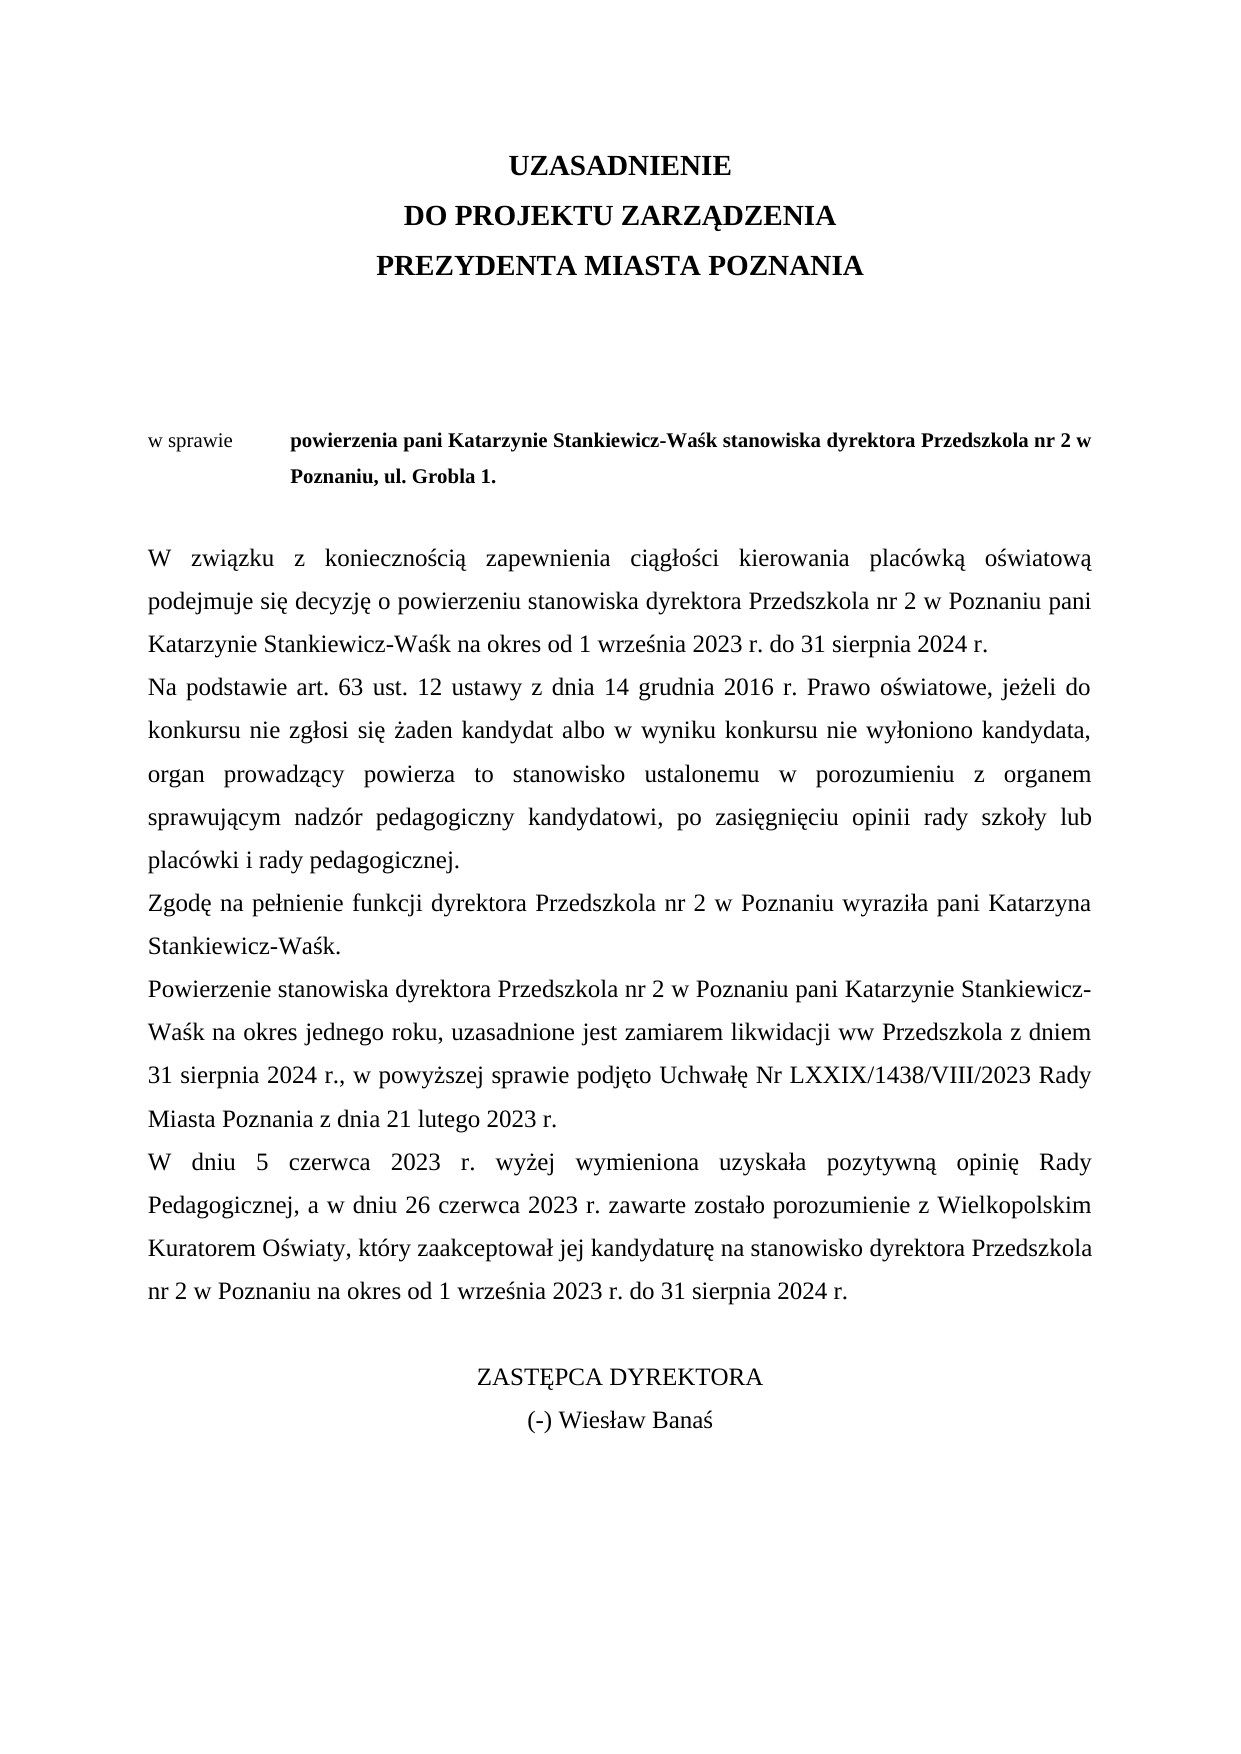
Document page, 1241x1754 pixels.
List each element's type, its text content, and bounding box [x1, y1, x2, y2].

table_header powierzenia pani Katarzynie Stankiewicz-Waśk stanowiska dyrektora Przedszkola nr 2 w Poznaniu, ul. Grobla 1. [279, 428, 1104, 500]
subtitle DO PROJEKTU ZARZĄDZENIA [148, 198, 1093, 231]
text W dniu 5 czerwca 2023 r. wyżej wymieniona uzyskała pozytywną opinię Rady Pedagogicznej, a w dniu 26 czerwca 2023 r. zawarte zostało porozumienie z Wielkopolskim Kuratorem Oświaty, który zaakceptował jej kandydaturę na stanowisko dyrektora Przedszkola nr 2 w Poznaniu na okres od 1 września 2023 r. do 31 sierpnia 2024 r. [148, 1147, 1093, 1305]
text Zgodę na pełnienie funkcji dyrektora Przedszkola nr 2 w Poznaniu wyraziła pani Katarzyna Stankiewicz-Waśk. [148, 888, 1093, 960]
text (-) Wiesław Banaś [148, 1406, 1093, 1434]
table_header w sprawie [136, 428, 279, 500]
subtitle UZASADNIENIE [148, 148, 1093, 181]
text W związku z koniecznością zapewnienia ciągłości kierowania placówką oświatową podejmuje się decyzję o powierzeniu stanowiska dyrektora Przedszkola nr 2 w Poznaniu pani Katarzynie Stankiewicz-Waśk na okres od 1 września 2023 r. do 31 sierpnia 2024 r. [148, 543, 1093, 658]
text Na podstawie art. 63 ust. 12 ustawy z dnia 14 grudnia 2016 r. Prawo oświatowe, jeżeli do konkursu nie zgłosi się żaden kandydat albo w wyniku konkursu nie wyłoniono kandydata, organ prowadzący powierza to stanowisko ustalonemu w porozumieniu z organem sprawującym nadzór pedagogiczny kandydatowi, po zasięgnięciu opinii rady szkoły lub placówki i rady pedagogicznej. [148, 672, 1093, 874]
text ZASTĘPCA DYREKTORA [148, 1362, 1093, 1391]
text Powierzenie stanowiska dyrektora Przedszkola nr 2 w Poznaniu pani Katarzynie Stankiewicz-Waśk na okres jednego roku, uzasadnione jest zamiarem likwidacji ww Przedszkola z dniem 31 sierpnia 2024 r., w powyższej sprawie podjęto Uchwałę Nr LXXIX/1438/VIII/2023 Rady Miasta Poznania z dnia 21 lutego 2023 r. [148, 974, 1093, 1132]
subtitle PREZYDENTA MIASTA POZNANIA [148, 248, 1093, 282]
